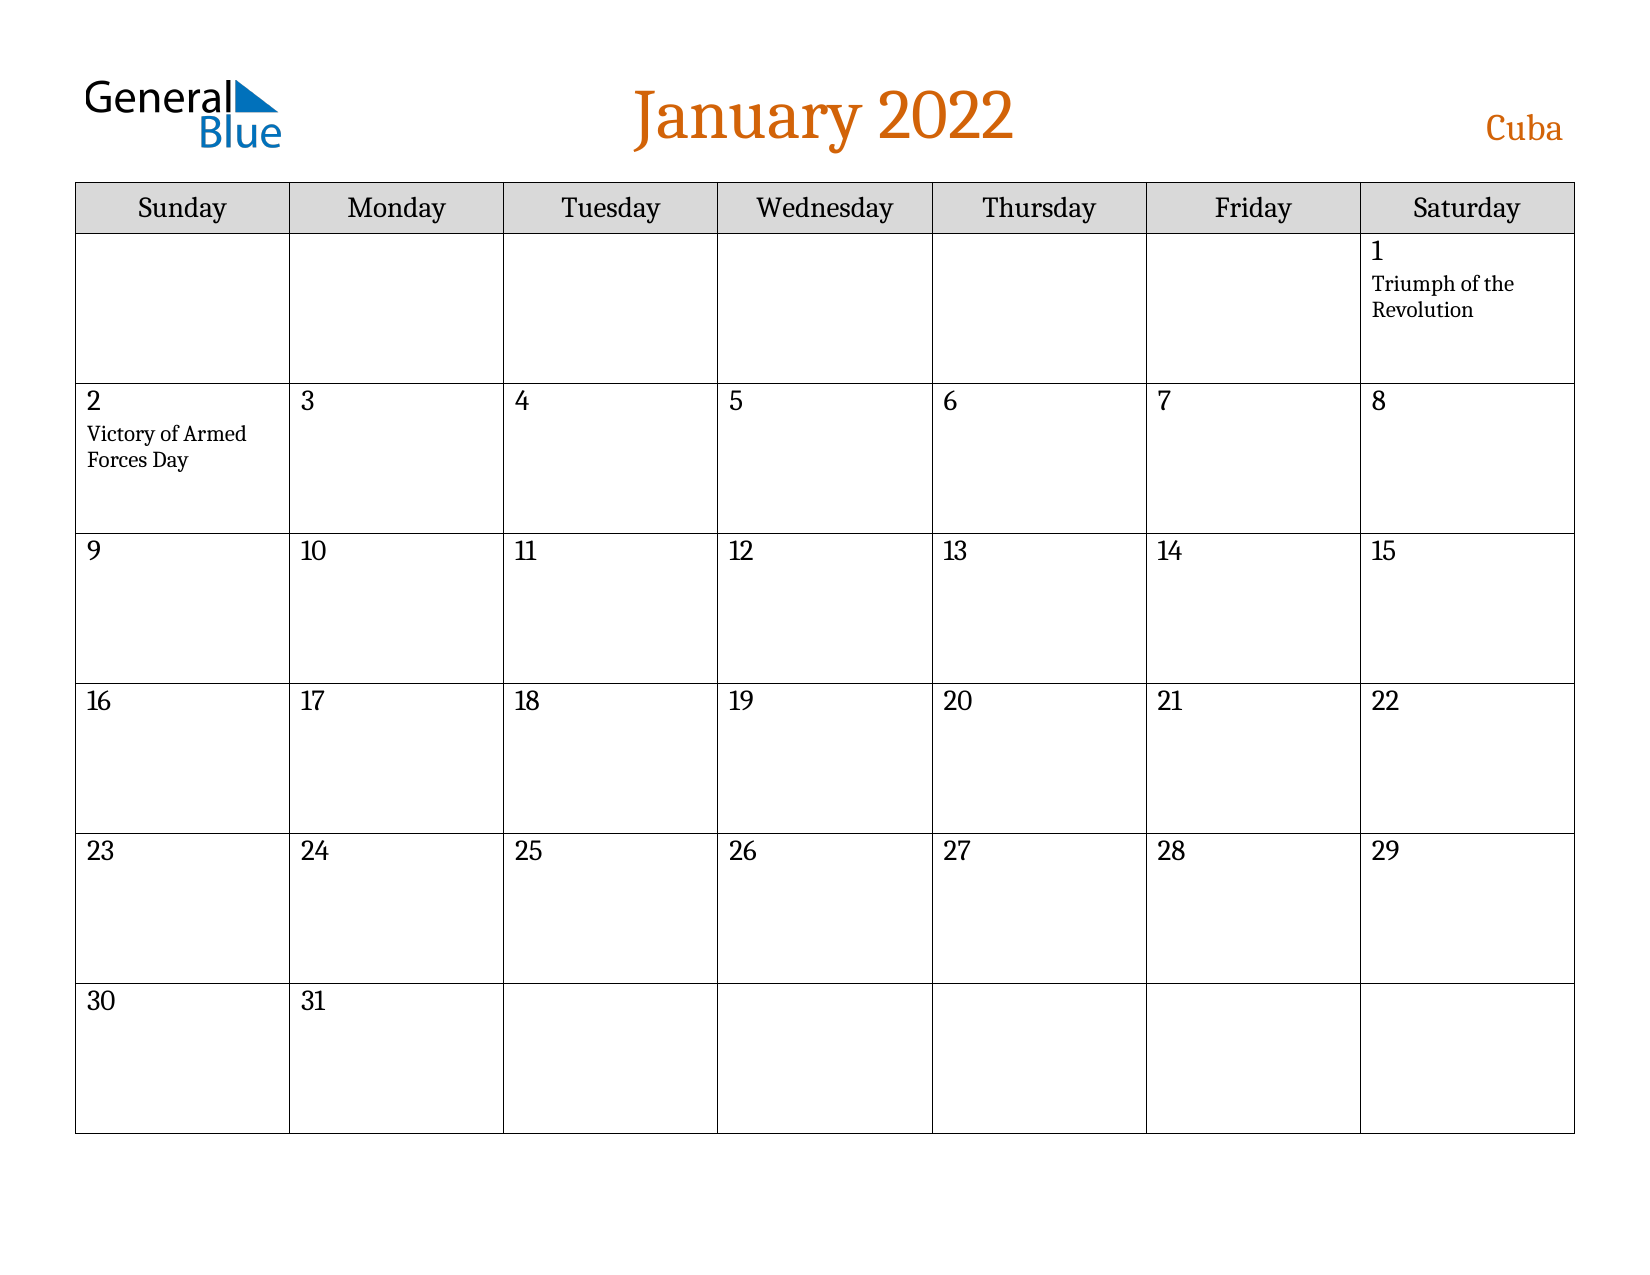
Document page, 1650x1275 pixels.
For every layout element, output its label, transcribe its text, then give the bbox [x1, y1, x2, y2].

table_cell [718, 870, 932, 983]
table_cell [290, 870, 503, 983]
table_cell [76, 234, 289, 270]
table_cell 19 [718, 684, 932, 720]
table_cell 21 [1147, 684, 1360, 720]
table_cell Wednesday [718, 183, 932, 233]
table_cell [290, 420, 503, 533]
table_cell [76, 570, 289, 683]
table_cell 25 [504, 834, 717, 870]
table_cell 6 [933, 384, 1146, 420]
table_cell Friday [1147, 183, 1360, 233]
table_cell 12 [718, 534, 932, 570]
table_cell 17 [290, 684, 503, 720]
table_cell 30 [76, 984, 289, 1020]
table_cell [1361, 984, 1574, 1020]
picture [86, 80, 281, 148]
table_cell Thursday [933, 183, 1146, 233]
table_cell [504, 570, 717, 683]
table_cell 2 [76, 384, 289, 420]
table_cell [504, 420, 717, 533]
table_cell [933, 270, 1146, 383]
table_cell 26 [718, 834, 932, 870]
table_cell [1147, 420, 1360, 533]
table_cell 3 [290, 384, 503, 420]
table_cell 1 [1361, 234, 1574, 270]
table_cell [1147, 720, 1360, 833]
table_cell 9 [76, 534, 289, 570]
table_cell [933, 234, 1146, 270]
table_cell [504, 234, 717, 270]
table_cell 24 [290, 834, 503, 870]
table_cell Victory of Armed Forces Day [76, 420, 289, 533]
table_cell 27 [933, 834, 1146, 870]
table_cell [933, 984, 1146, 1020]
table_cell [1361, 720, 1574, 833]
table_cell [1147, 570, 1360, 683]
table_cell [718, 234, 932, 270]
table_cell Saturday [1361, 183, 1574, 233]
table_cell 14 [1147, 534, 1360, 570]
table_cell Sunday [76, 183, 289, 233]
table_cell 22 [1361, 684, 1574, 720]
table_cell [1361, 420, 1574, 533]
table_cell [718, 984, 932, 1020]
table_cell [933, 1020, 1146, 1133]
table_cell [933, 420, 1146, 533]
table_cell [290, 720, 503, 833]
table_cell 5 [718, 384, 932, 420]
table_cell [290, 234, 503, 270]
table_cell [933, 570, 1146, 683]
table_cell 15 [1361, 534, 1574, 570]
table_cell [76, 720, 289, 833]
table_cell [290, 270, 503, 383]
table_cell [1147, 270, 1360, 383]
table_cell 18 [504, 684, 717, 720]
table_cell [76, 270, 289, 383]
table_cell [1361, 870, 1574, 983]
table_cell 8 [1361, 384, 1574, 420]
table_cell 10 [290, 534, 503, 570]
table_cell [933, 870, 1146, 983]
table_cell [504, 1020, 717, 1133]
table_cell [718, 720, 932, 833]
table_cell 11 [504, 534, 717, 570]
table_cell [1361, 1020, 1574, 1133]
table_cell Triumph of the Revolution [1361, 270, 1574, 383]
table_cell Monday [290, 183, 503, 233]
table_header Cuba [1146, 75, 1574, 182]
table_cell [718, 270, 932, 383]
table_cell 28 [1147, 834, 1360, 870]
table_cell [504, 270, 717, 383]
table_cell 23 [76, 834, 289, 870]
table_cell 4 [504, 384, 717, 420]
table_cell [1147, 984, 1360, 1020]
table_cell [76, 1020, 289, 1133]
table_cell 29 [1361, 834, 1574, 870]
table_cell [290, 1020, 503, 1133]
table_cell 13 [933, 534, 1146, 570]
table_cell [933, 720, 1146, 833]
table_cell Tuesday [504, 183, 717, 233]
table_header [76, 75, 503, 182]
table_cell [504, 870, 717, 983]
table_cell [718, 570, 932, 683]
table_cell 16 [76, 684, 289, 720]
table_cell [718, 420, 932, 533]
table_cell [1147, 234, 1360, 270]
table_cell [504, 720, 717, 833]
table_cell 31 [290, 984, 503, 1020]
table_cell 7 [1147, 384, 1360, 420]
table_cell [718, 1020, 932, 1133]
table_cell [1147, 870, 1360, 983]
table_cell [1361, 570, 1574, 683]
table_cell 20 [933, 684, 1146, 720]
table_cell [290, 570, 503, 683]
table_cell [76, 870, 289, 983]
table_header January 2022 [504, 75, 1146, 182]
table_cell [504, 984, 717, 1020]
table_cell [1147, 1020, 1360, 1133]
